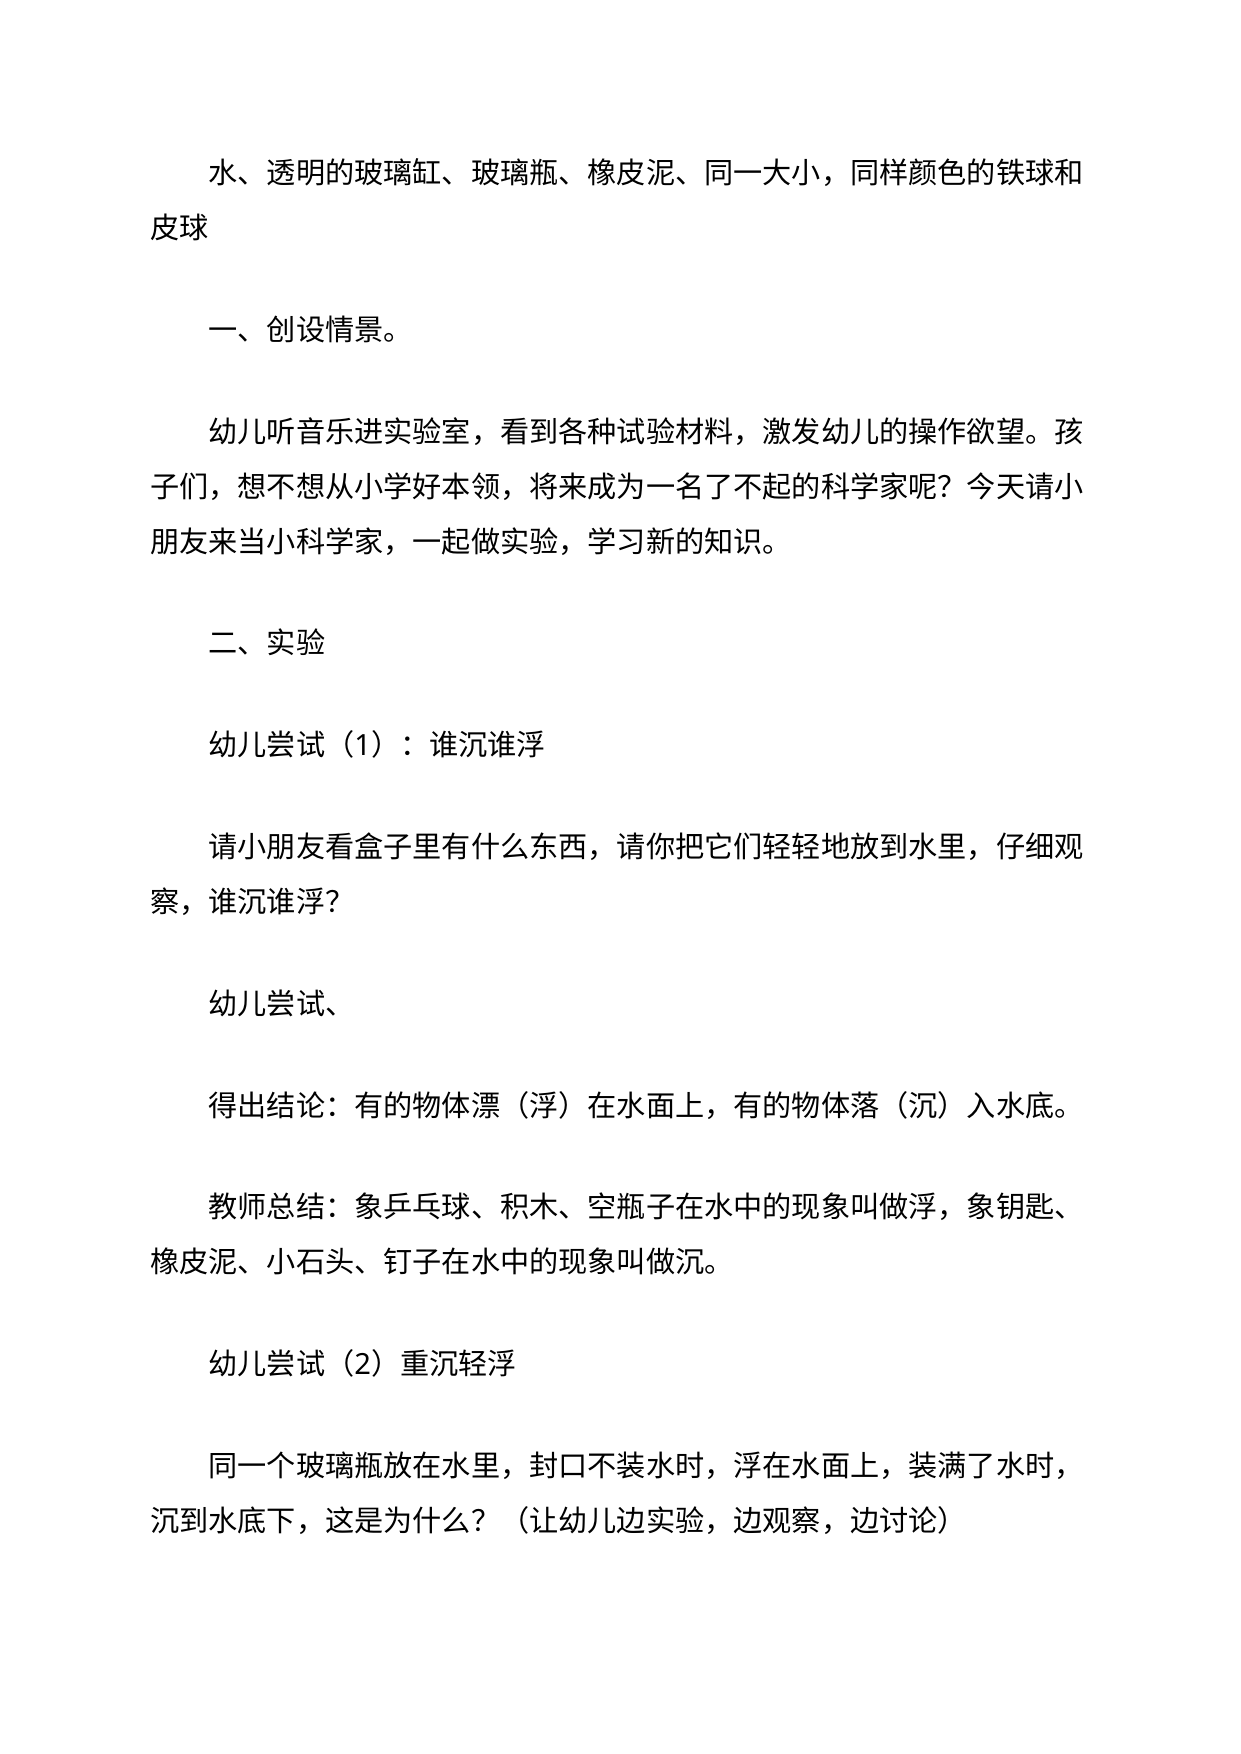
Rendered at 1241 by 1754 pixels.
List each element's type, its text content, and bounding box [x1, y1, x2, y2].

text 教师总结：象乒乓球、积木、空瓶子在水中的现象叫做浮，象钥匙、橡皮泥、小石头、钉子在水中的现象叫做沉。 [150, 1184, 1090, 1281]
text 二、实验 [150, 620, 1090, 662]
text 一、创设情景。 [150, 307, 1090, 349]
text 得出结论：有的物体漂（浮）在水面上，有的物体落（沉）入水底。 [150, 1082, 1090, 1124]
text 幼儿尝试、 [150, 980, 1090, 1023]
text 请小朋友看盒子里有什么东西，请你把它们轻轻地放到水里，仔细观察，谁沉谁浮？ [150, 824, 1090, 921]
text 同一个玻璃瓶放在水里，封口不装水时，浮在水面上，装满了水时，沉到水底下，这是为什么？（让幼儿边实验，边观察，边讨论） [150, 1443, 1090, 1540]
text 幼儿尝试（2）重沉轻浮 [150, 1341, 1090, 1383]
text 幼儿尝试（1）：谁沉谁浮 [150, 722, 1090, 764]
text 幼儿听音乐进实验室，看到各种试验材料，激发幼儿的操作欲望。孩子们，想不想从小学好本领，将来成为一名了不起的科学家呢？今天请小朋友来当小科学家，一起做实验，学习新的知识。 [150, 408, 1090, 561]
text 水、透明的玻璃缸、玻璃瓶、橡皮泥、同一大小，同样颜色的铁球和皮球 [150, 150, 1090, 247]
